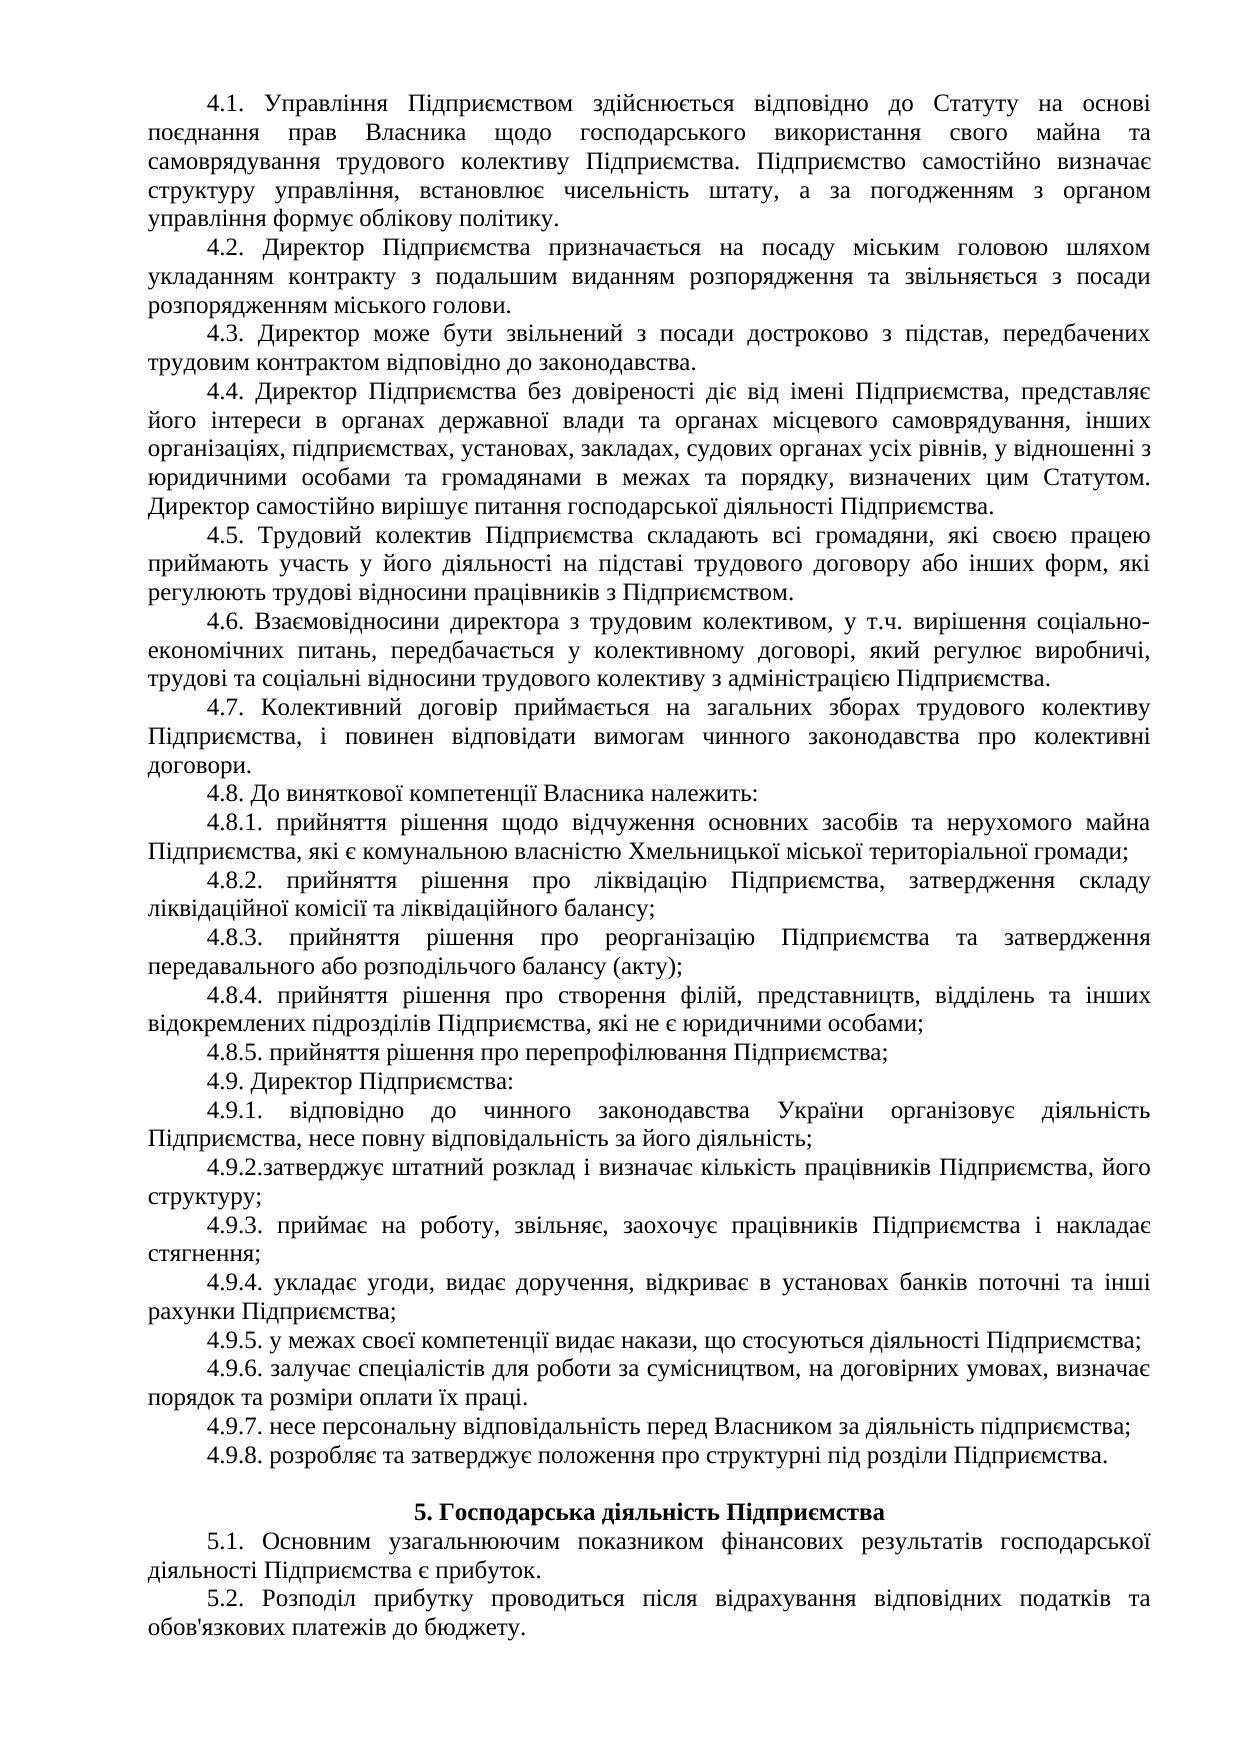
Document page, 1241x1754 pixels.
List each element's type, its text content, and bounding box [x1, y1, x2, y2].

text 4.8.3. прийняття рішення про реорганізацію Підприємства та затвердження передавального або розподільчого балансу (акту); [148, 922, 1152, 980]
text 4.8.4. прийняття рішення про створення філій, представництв, відділень та інших відокремлених підрозділів Підприємства, які не є юридичними особами; [148, 980, 1152, 1037]
text 4.9. Директор Підприємства: [148, 1066, 1152, 1095]
text 4.9.1. відповідно до чинного законодавства України організовує діяльність Підприємства, несе повну відповідальність за його діяльність; [148, 1095, 1152, 1152]
text 4.9.3. приймає на роботу, звільняє, заохочує працівників Підприємства і накладає стягнення; [148, 1210, 1152, 1267]
text 4.6. Взаємовідносини директора з трудовим колективом, у т.ч. вирішення соціально-економічних питань, передбачається у колективному договорі, який регулює виробничі, трудові та соціальні відносини трудового колективу з адміністрацією Підприємства. [148, 606, 1152, 692]
text 4.1. Управління Підприємством здійснюється відповідно до Статуту на основі поєднання прав Власника щодо господарського використання свого майна та самоврядування трудового колективу Підприємства. Підприємство самостійно визначає структуру управління, встановлює чисельність штату, а за погодженням з органом управління формує облікову політику. [148, 88, 1152, 232]
text 4.8.1. прийняття рішення щодо відчуження основних засобів та нерухомого майна Підприємства, які є комунальною власністю Хмельницької міської територіальної громади; [148, 807, 1152, 865]
text 4.9.4. укладає угоди, видає доручення, відкриває в установах банків поточні та інші рахунки Підприємства; [148, 1267, 1152, 1325]
text 4.8.2. прийняття рішення про ліквідацію Підприємства, затвердження складу ліквідаційної комісії та ліквідаційного балансу; [148, 865, 1152, 922]
text 4.9.6. залучає спеціалістів для роботи за сумісництвом, на договірних умовах, визначає порядок та розміри оплати їх праці. [148, 1353, 1152, 1411]
text 4.2. Директор Підприємства призначається на посаду міським головою шляхом укладанням контракту з подальшим виданням розпорядження та звільняється з посади розпорядженням міського голови. [148, 232, 1152, 318]
text 4.5. Трудовий колектив Підприємства складають всі громадяни, які своєю працею приймають участь у його діяльності на підставі трудового договору або інших форм, які регулюють трудові відносини працівників з Підприємством. [148, 520, 1152, 606]
text 4.7. Колективний договір приймається на загальних зборах трудового колективу Підприємства, і повинен відповідати вимогам чинного законодавства про колективні договори. [148, 692, 1152, 778]
text 4.8.5. прийняття рішення про перепрофілювання Підприємства; [148, 1037, 1152, 1066]
text 4.9.7. несе персональну відповідальність перед Власником за діяльність підприємства; [148, 1411, 1152, 1440]
text 4.9.5. у межах своєї компетенції видає накази, що стосуються діяльності Підприємства; [148, 1325, 1152, 1353]
text 4.9.2.затверджує штатний розклад і визначає кількість працівників Підприємства, його структуру; [148, 1152, 1152, 1210]
text 4.8. До виняткової компетенції Власника належить: [148, 778, 1152, 807]
text 4.9.8. розробляє та затверджує положення про структурні під розділи Підприємства. [148, 1440, 1152, 1468]
text 5. Господарська діяльність Підприємства [148, 1497, 1152, 1526]
text 5.1. Основним узагальнюючим показником фінансових результатів господарської діяльності Підприємства є прибуток. [148, 1526, 1152, 1583]
text 4.4. Директор Підприємства без довіреності діє від імені Підприємства, представляє його інтереси в органах державної влади та органах місцевого самоврядування, інших організаціях, підприємствах, установах, закладах, судових органах усіх рівнів, у відношенні з юридичними особами та громадянами в межах та порядку, визначених цим Статутом. Директор самостійно вирішує питання господарської діяльності Підприємства. [148, 376, 1152, 520]
text 5.2. Розподіл прибутку проводиться після відрахування відповідних податків та обов'язкових платежів до бюджету. [148, 1583, 1152, 1641]
text 4.3. Директор може бути звільнений з посади достроково з підстав, передбачених трудовим контрактом відповідно до законодавства. [148, 318, 1152, 376]
